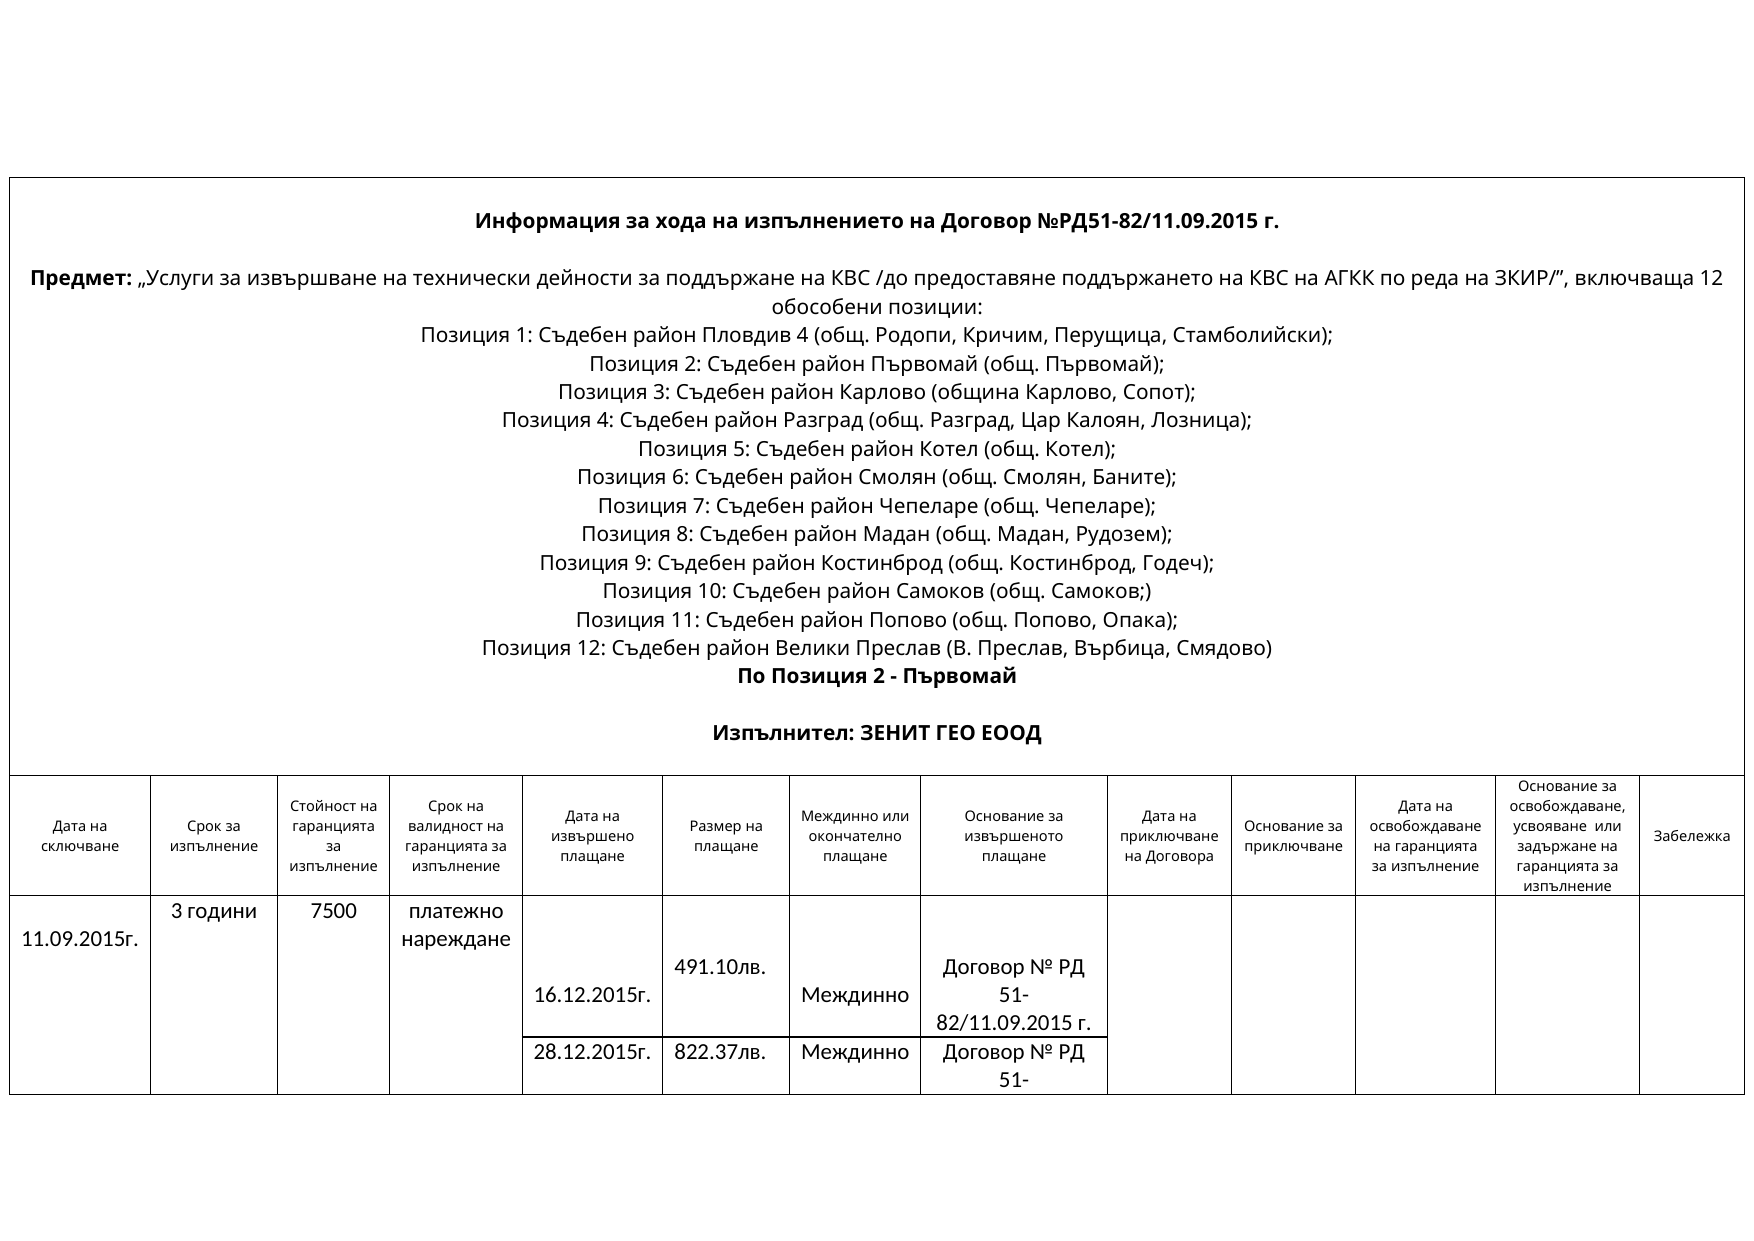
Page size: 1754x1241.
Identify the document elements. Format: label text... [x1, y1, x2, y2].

table_cell Дата на приключване на Договора [1108, 776, 1231, 895]
table_cell [1232, 896, 1355, 1093]
table_cell Дата на извършено плащане [523, 776, 662, 895]
table_cell Междинно [790, 896, 920, 1036]
table_cell Основание за извършеното плащане [921, 776, 1107, 895]
table_cell Дата на освобождаване на гаранцията за изпълнение [1356, 776, 1495, 895]
table_cell 7500 [278, 896, 389, 1093]
table_cell [1640, 896, 1744, 1093]
table_cell 11.09.2015г. [10, 896, 150, 1093]
table_cell Срок за изпълнение [151, 776, 277, 895]
table_cell [1496, 896, 1639, 1093]
table_cell Основание за освобождаване, усвояване или задържане на гаранцията за изпълнение [1496, 776, 1639, 895]
table_cell 491.10лв. [663, 896, 789, 1036]
table_cell [1108, 896, 1231, 1093]
table_cell 28.12.2015г. [523, 1038, 662, 1093]
table_cell Срок на валидност на гаранцията за изпълнение [390, 776, 522, 895]
table_cell Размер на плащане [663, 776, 789, 895]
table_cell Договор № РД 51-82/11.09.2015 г. [921, 896, 1107, 1036]
table_cell 16.12.2015г. [523, 896, 662, 1036]
table_cell платежно нареждане [390, 896, 522, 1093]
table_cell Основание за приключване [1232, 776, 1355, 895]
table_cell Междинно или окончателно плащане [790, 776, 920, 895]
table_header Информация за хода на изпълнението на Договор №РД51-82/11.09.2015 г. Предмет: „Услуги за извършване на технически дейности за поддържане на КВС /до предоставяне поддържането на КВС на АГКК по реда на ЗКИР/”, включваща 12 обособени позиции: Позиция 1: Съдебен район Пловдив 4 (общ. Родопи, Кричим, Перущица, Стамболийски); Позиция 2: Съдебен район Първомай (общ. Първомай); Позиция 3: Съдебен район Карлово (община Карлово, Сопот); Позиция 4: Съдебен район Разград (общ. Разград, Цар Калоян, Лозница); Позиция 5: Съдебен район Котел (общ. Котел); Позиция 6: Съдебен район Смолян (общ. Смолян, Баните); Позиция 7: Съдебен район Чепеларе (общ. Чепеларе); Позиция 8: Съдебен район Мадан (общ. Мадан, Рудозем); Позиция 9: Съдебен район Костинброд (общ. Костинброд, Годеч); Позиция 10: Съдебен район Самоков (общ. Самоков;) Позиция 11: Съдебен район Попово (общ. Попово, Опака); Позиция 12: Съдебен район Велики Преслав (В. Преслав, Върбица, Смядово) По Позиция 2 - Първомай Изпълнител: ЗЕНИТ ГЕО ЕООД [10, 178, 1744, 775]
table_cell Стойност на гаранцията за изпълнение [278, 776, 389, 895]
table_cell 822.37лв. [663, 1038, 789, 1093]
table_cell [1356, 896, 1495, 1093]
table_cell 3 години [151, 896, 277, 1093]
table_cell Забележка [1640, 776, 1744, 895]
table_cell Междинно [790, 1038, 920, 1093]
table_cell Дата на сключване [10, 776, 150, 895]
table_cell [921, 1038, 1107, 1093]
